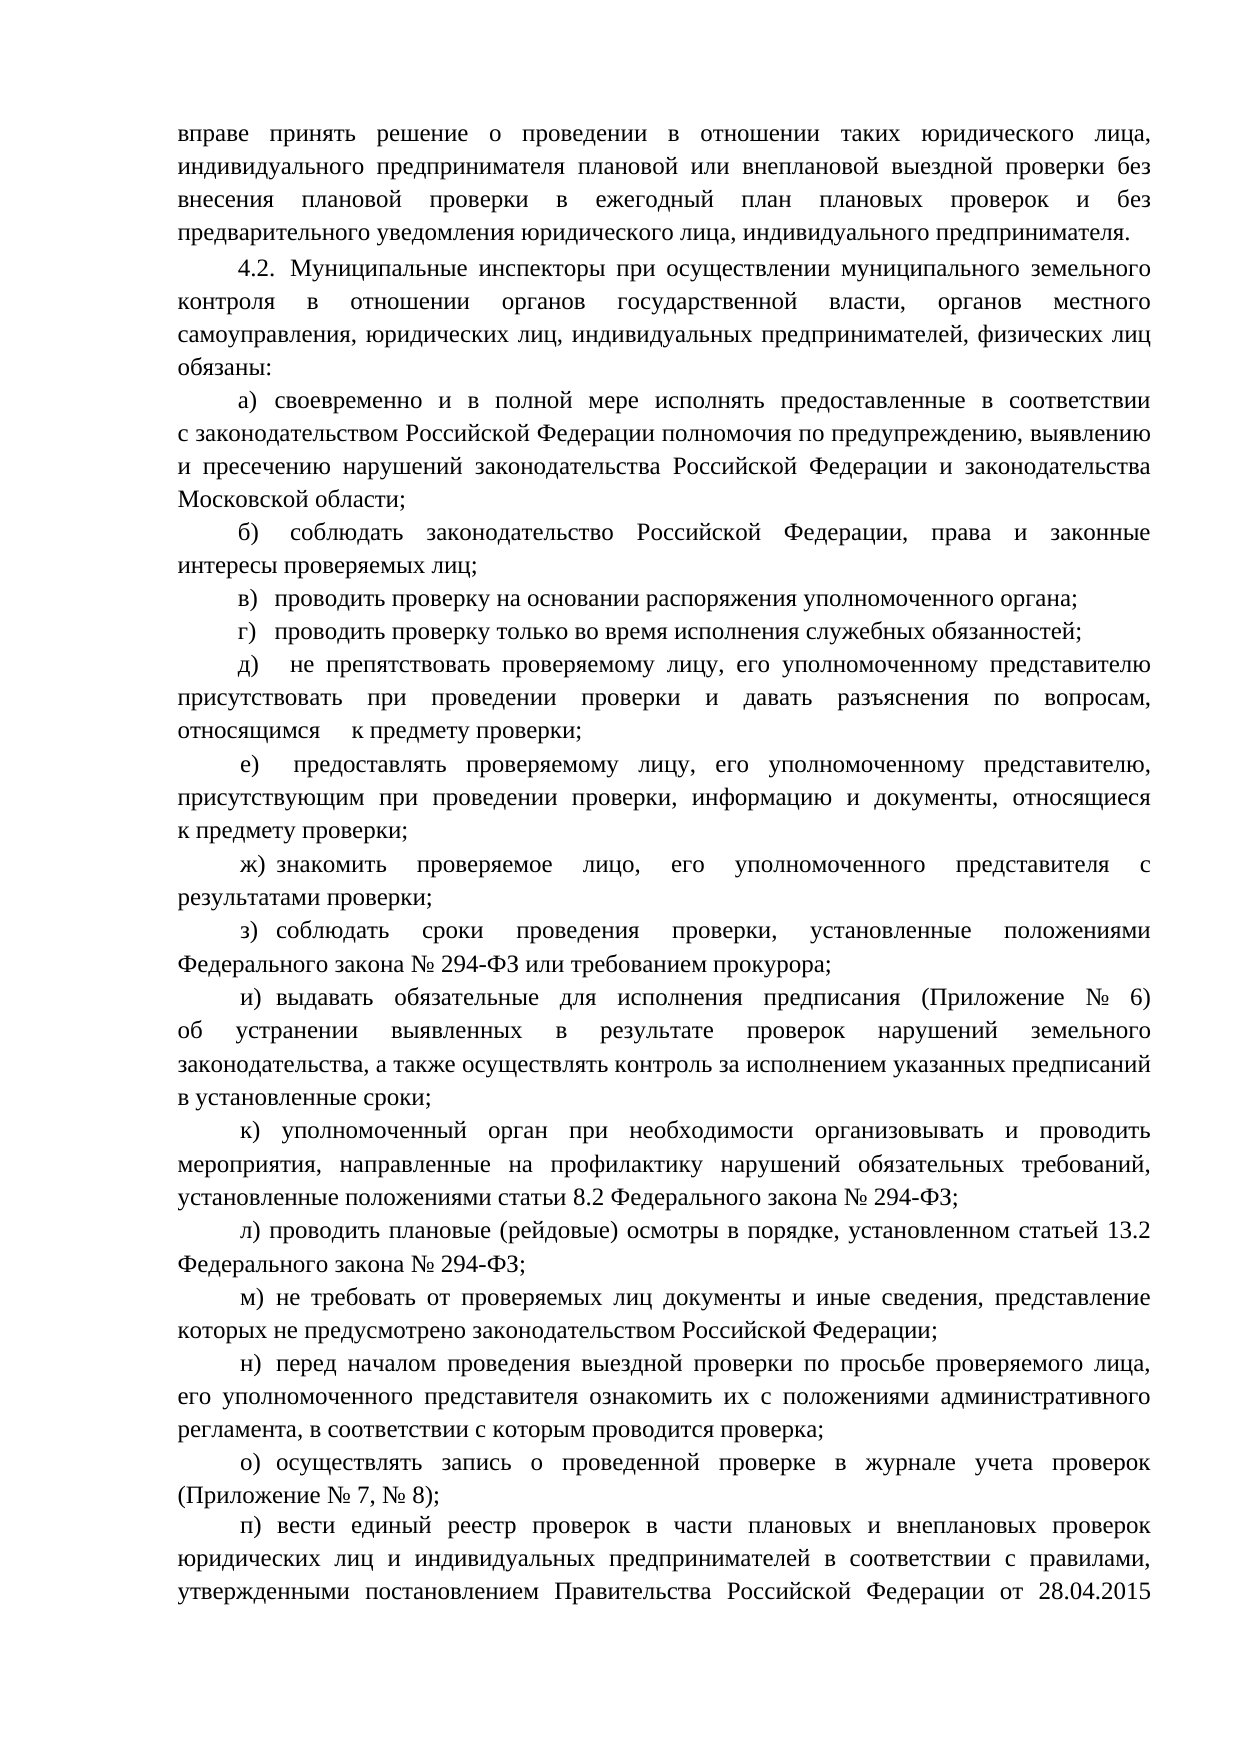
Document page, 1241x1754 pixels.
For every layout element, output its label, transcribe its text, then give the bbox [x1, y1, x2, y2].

text м) не требовать от проверяемых лиц документы и иные сведения, представление которых не предусмотрено законодательством Российской Федерации; [177, 1279, 1152, 1345]
text и) выдавать обязательные для исполнения предписания (Приложение № 6) об устранении выявленных в результате проверок нарушений земельного законодательства, а также осуществлять контроль за исполнением указанных предписаний в установленные сроки; [177, 979, 1152, 1112]
text з) соблюдать сроки проведения проверки, установленные положениями Федерального закона № 294-ФЗ или требованием прокурора; [177, 912, 1152, 979]
text г) проводить проверку только во время исполнения служебных обязанностей; [177, 613, 1152, 646]
text е) предоставлять проверяемому лицу, его уполномоченному представителю, присутствующим при проведении проверки, информацию и документы, относящиеся к предмету проверки; [177, 746, 1152, 846]
text д) не препятствовать проверяемому лицу, его уполномоченному представителю присутствовать при проведении проверки и давать разъяснения по вопросам, относящимся к предмету проверки; [177, 646, 1152, 746]
text ж) знакомить проверяемое лицо, его уполномоченного представителя с результатами проверки; [177, 846, 1152, 912]
text н) перед началом проведения выездной проверки по просьбе проверяемого лица, его уполномоченного представителя ознакомить их с положениями административного регламента, в соответствии с которым проводится проверка; [177, 1345, 1152, 1444]
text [177, 1510, 1152, 1605]
text в) проводить проверку на основании распоряжения уполномоченного органа; [177, 580, 1152, 613]
list Муниципальные инспекторы при осуществлении муниципального земельного контроля в отношении органов государственной власти, органов местного самоуправления, юридических лиц, индивидуальных предпринимателей, физических лиц обязаны: [177, 250, 1152, 382]
text о) осуществлять запись о проведенной проверке в журнале учета проверок (Приложение № 7, № 8); [177, 1444, 1152, 1510]
text к) уполномоченный орган при необходимости организовывать и проводить мероприятия, направленные на профилактику нарушений обязательных требований, установленные положениями статьи 8.2 Федерального закона № 294-ФЗ; [177, 1112, 1152, 1212]
text б) соблюдать законодательство Российской Федерации, права и законные интересы проверяемых лиц; [177, 514, 1152, 580]
text а) своевременно и в полной мере исполнять предоставленные в соответствии с законодательством Российской Федерации полномочия по предупреждению, выявлению и пресечению нарушений законодательства Российской Федерации и законодательства Московской области; [177, 382, 1152, 514]
text л) проводить плановые (рейдовые) осмотры в порядке, установленном статьей 13.2 Федерального закона № 294-ФЗ; [177, 1212, 1152, 1279]
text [177, 118, 1152, 246]
